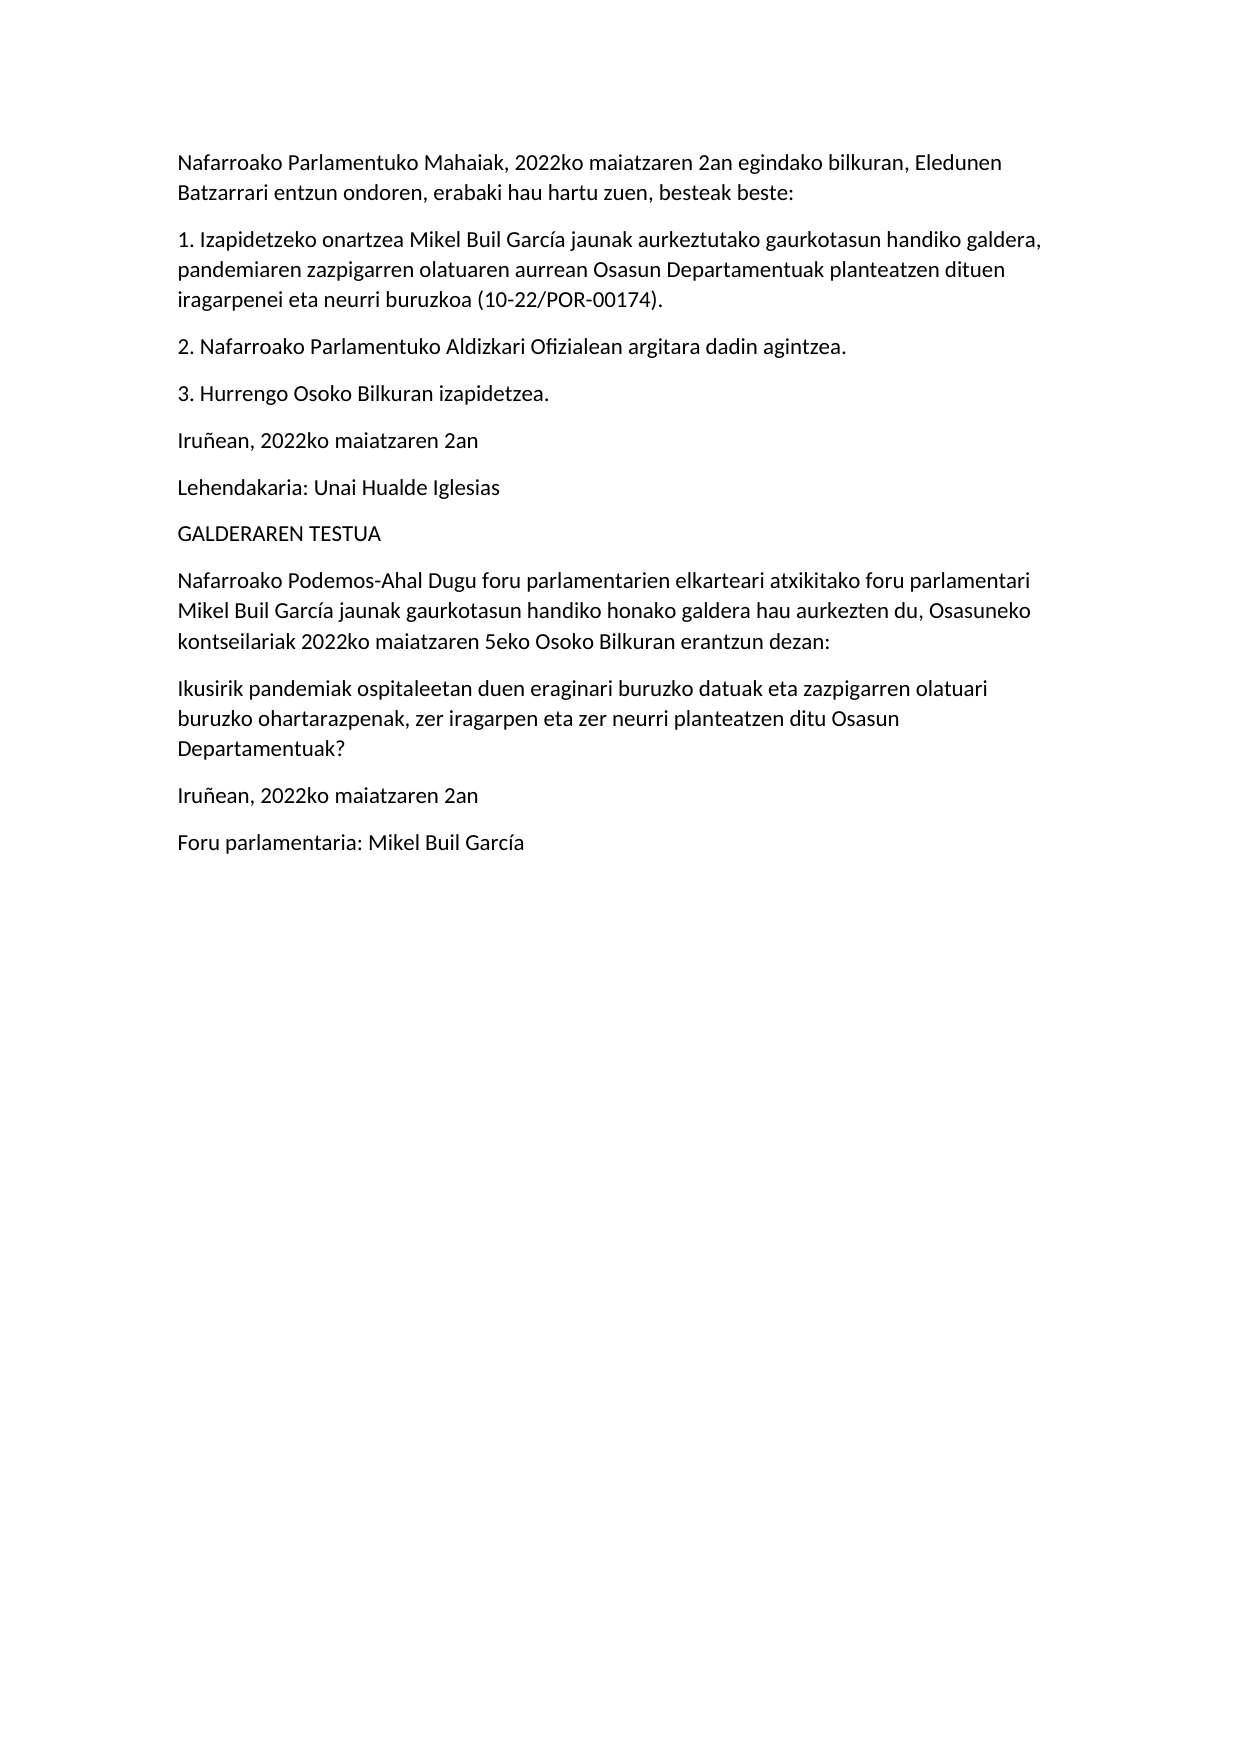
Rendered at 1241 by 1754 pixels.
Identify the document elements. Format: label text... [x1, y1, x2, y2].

text Foru parlamentaria: Mikel Buil García [177, 828, 1063, 856]
text Lehendakaria: Unai Hualde Iglesias [177, 473, 1063, 501]
text Nafarroako Podemos-Ahal Dugu foru parlamentarien elkarteari atxikitako foru parlamentari Mikel Buil García jaunak gaurkotasun handiko honako galdera hau aurkezten du, Osasuneko kontseilariak 2022ko maiatzaren 5eko Osoko Bilkuran erantzun dezan: [177, 566, 1063, 655]
text Ikusirik pandemiak ospitaleetan duen eraginari buruzko datuak eta zazpigarren olatuari buruzko ohartarazpenak, zer iragarpen eta zer neurri planteatzen ditu Osasun Departamentuak? [177, 674, 1063, 762]
text 1. Izapidetzeko onartzea Mikel Buil García jaunak aurkeztutako gaurkotasun handiko galdera, pandemiaren zazpigarren olatuaren aurrean Osasun Departamentuak planteatzen dituen iragarpenei eta neurri buruzkoa (10-22/POR-00174). [177, 225, 1063, 313]
text 2. Nafarroako Parlamentuko Aldizkari Ofizialean argitara dadin agintzea. [177, 332, 1063, 360]
text Iruñean, 2022ko maiatzaren 2an [177, 426, 1063, 454]
text Nafarroako Parlamentuko Mahaiak, 2022ko maiatzaren 2an egindako bilkuran, Eledunen Batzarrari entzun ondoren, erabaki hau hartu zuen, besteak beste: [177, 148, 1063, 206]
text 3. Hurrengo Osoko Bilkuran izapidetzea. [177, 379, 1063, 407]
text Iruñean, 2022ko maiatzaren 2an [177, 781, 1063, 809]
text GALDERAREN TESTUA [177, 519, 1063, 547]
